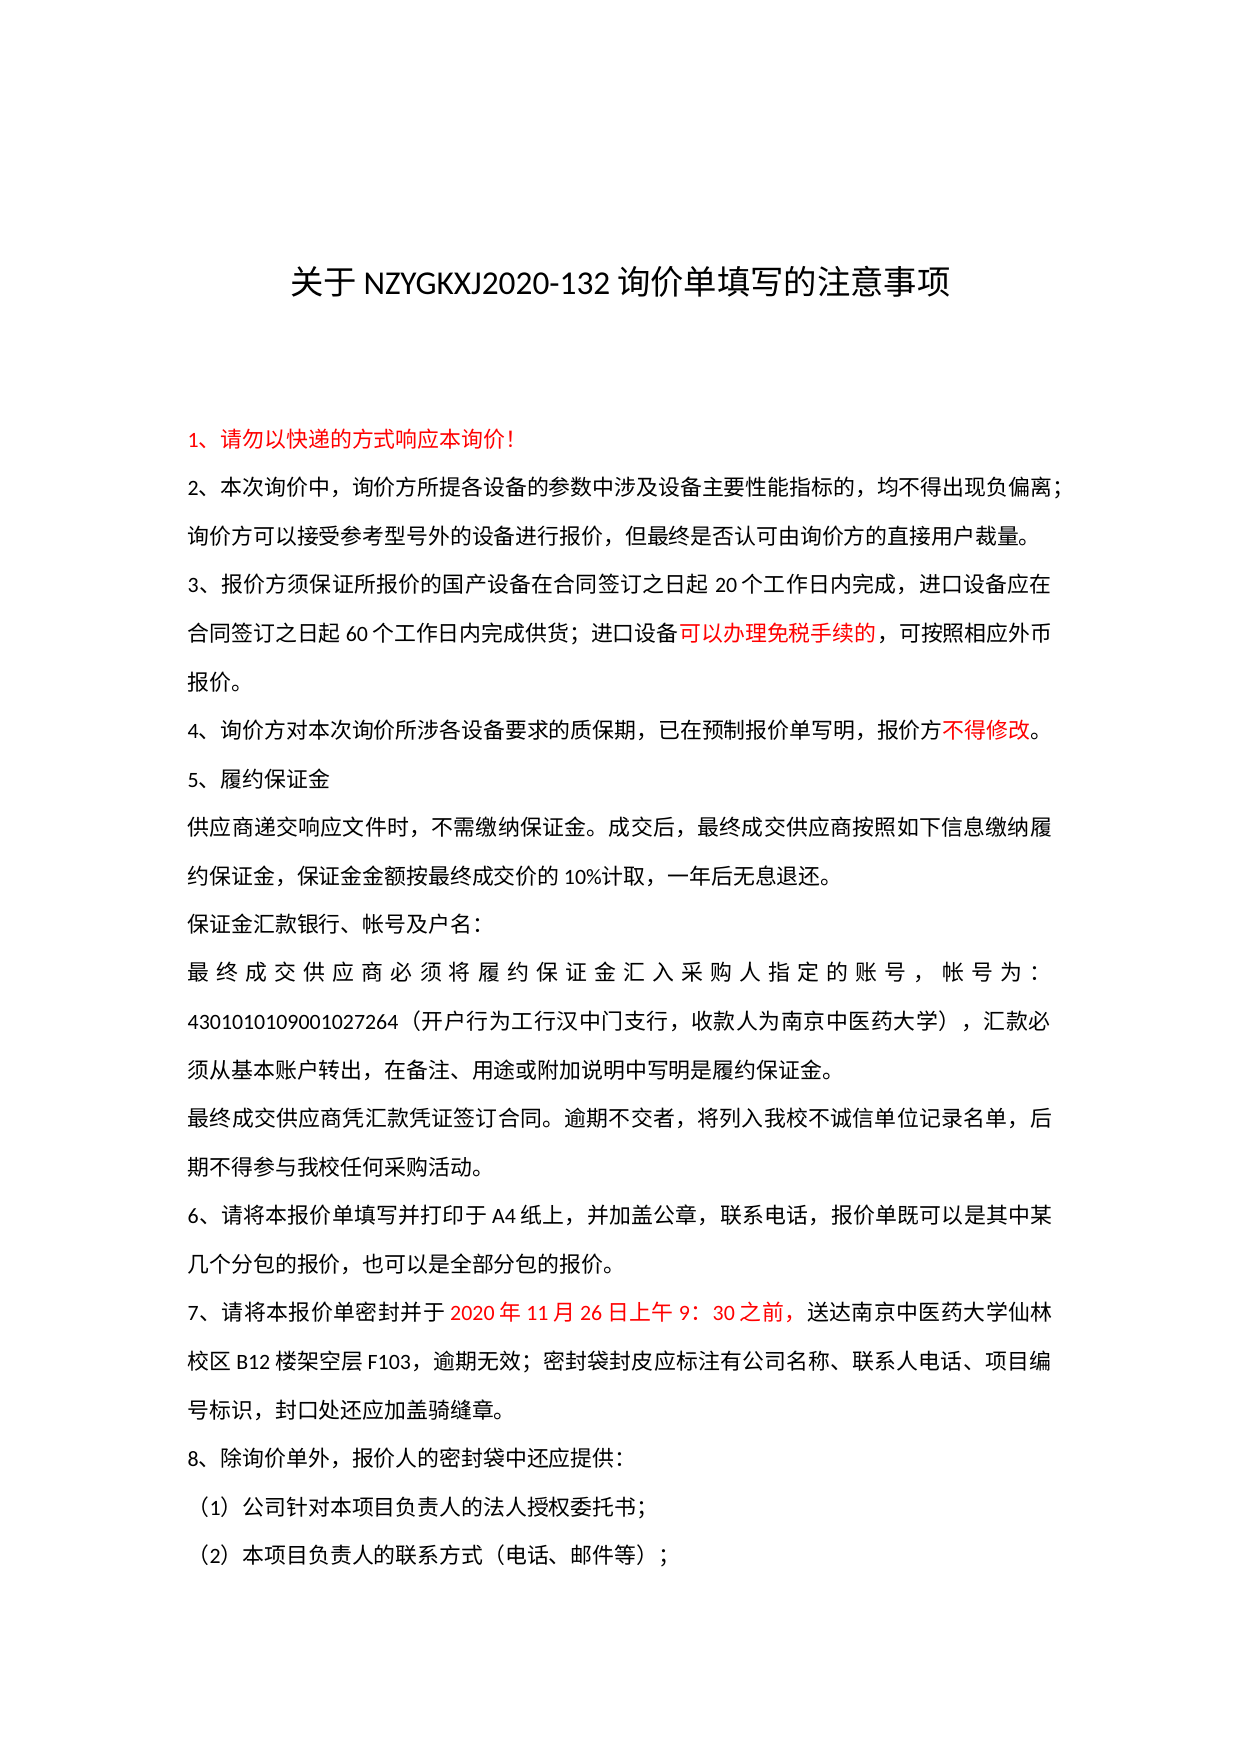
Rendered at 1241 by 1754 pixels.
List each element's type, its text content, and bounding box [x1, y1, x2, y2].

text 6、请将本报价单填写并打印于A4纸上，并加盖公章，联系电话，报价单既可以是其中某几个分包的报价，也可以是全部分包的报价。 [187, 1198, 1053, 1279]
text 3、报价方须保证所报价的国产设备在合同签订之日起20个工作日内完成，进口设备应在合同签订之日起60个工作日内完成供货；进口设备可以办理免税手续的，可按照相应外币报价。 [187, 567, 1053, 697]
text 最终成交供应商必须将履约保证金汇入采购人指定的账号，帐号为：4301010109001027264（开户行为工行汉中门支行，收款人为南京中医药大学），汇款必须从基本账户转出，在备注、用途或附加说明中写明是履约保证金。 [187, 955, 1053, 1085]
text 保证金汇款银行、帐号及户名： [187, 907, 1053, 939]
text （1）公司针对本项目负责人的法人授权委托书； [187, 1489, 1053, 1522]
text 4、询价方对本次询价所涉各设备要求的质保期，已在预制报价单写明，报价方不得修改。 [187, 713, 1053, 745]
text 8、除询价单外，报价人的密封袋中还应提供： [187, 1441, 1053, 1473]
text 7、请将本报价单密封并于2020年11月26日上午9：30之前，送达南京中医药大学仙林校区B12楼架空层F103，逾期无效；密封袋封皮应标注有公司名称、联系人电话、项目编号标识，封口处还应加盖骑缝章。 [187, 1295, 1053, 1425]
text 2、本次询价中，询价方所提各设备的参数中涉及设备主要性能指标的，均不得出现负偏离；询价方可以接受参考型号外的设备进行报价，但最终是否认可由询价方的直接用户裁量。 [187, 470, 1053, 551]
text 关于NZYGKXJ2020-132询价单填写的注意事项 [187, 247, 1053, 312]
text 最终成交供应商凭汇款凭证签订合同。逾期不交者，将列入我校不诚信单位记录名单，后期不得参与我校任何采购活动。 [187, 1101, 1053, 1182]
text 供应商递交响应文件时，不需缴纳保证金。成交后，最终成交供应商按照如下信息缴纳履约保证金，保证金金额按最终成交价的10%计取，一年后无息退还。 [187, 809, 1053, 891]
text 1、请勿以快递的方式响应本询价！ [187, 422, 1053, 454]
text （2）本项目负责人的联系方式（电话、邮件等）； [187, 1537, 1053, 1570]
text 5、履约保证金 [187, 761, 1053, 794]
